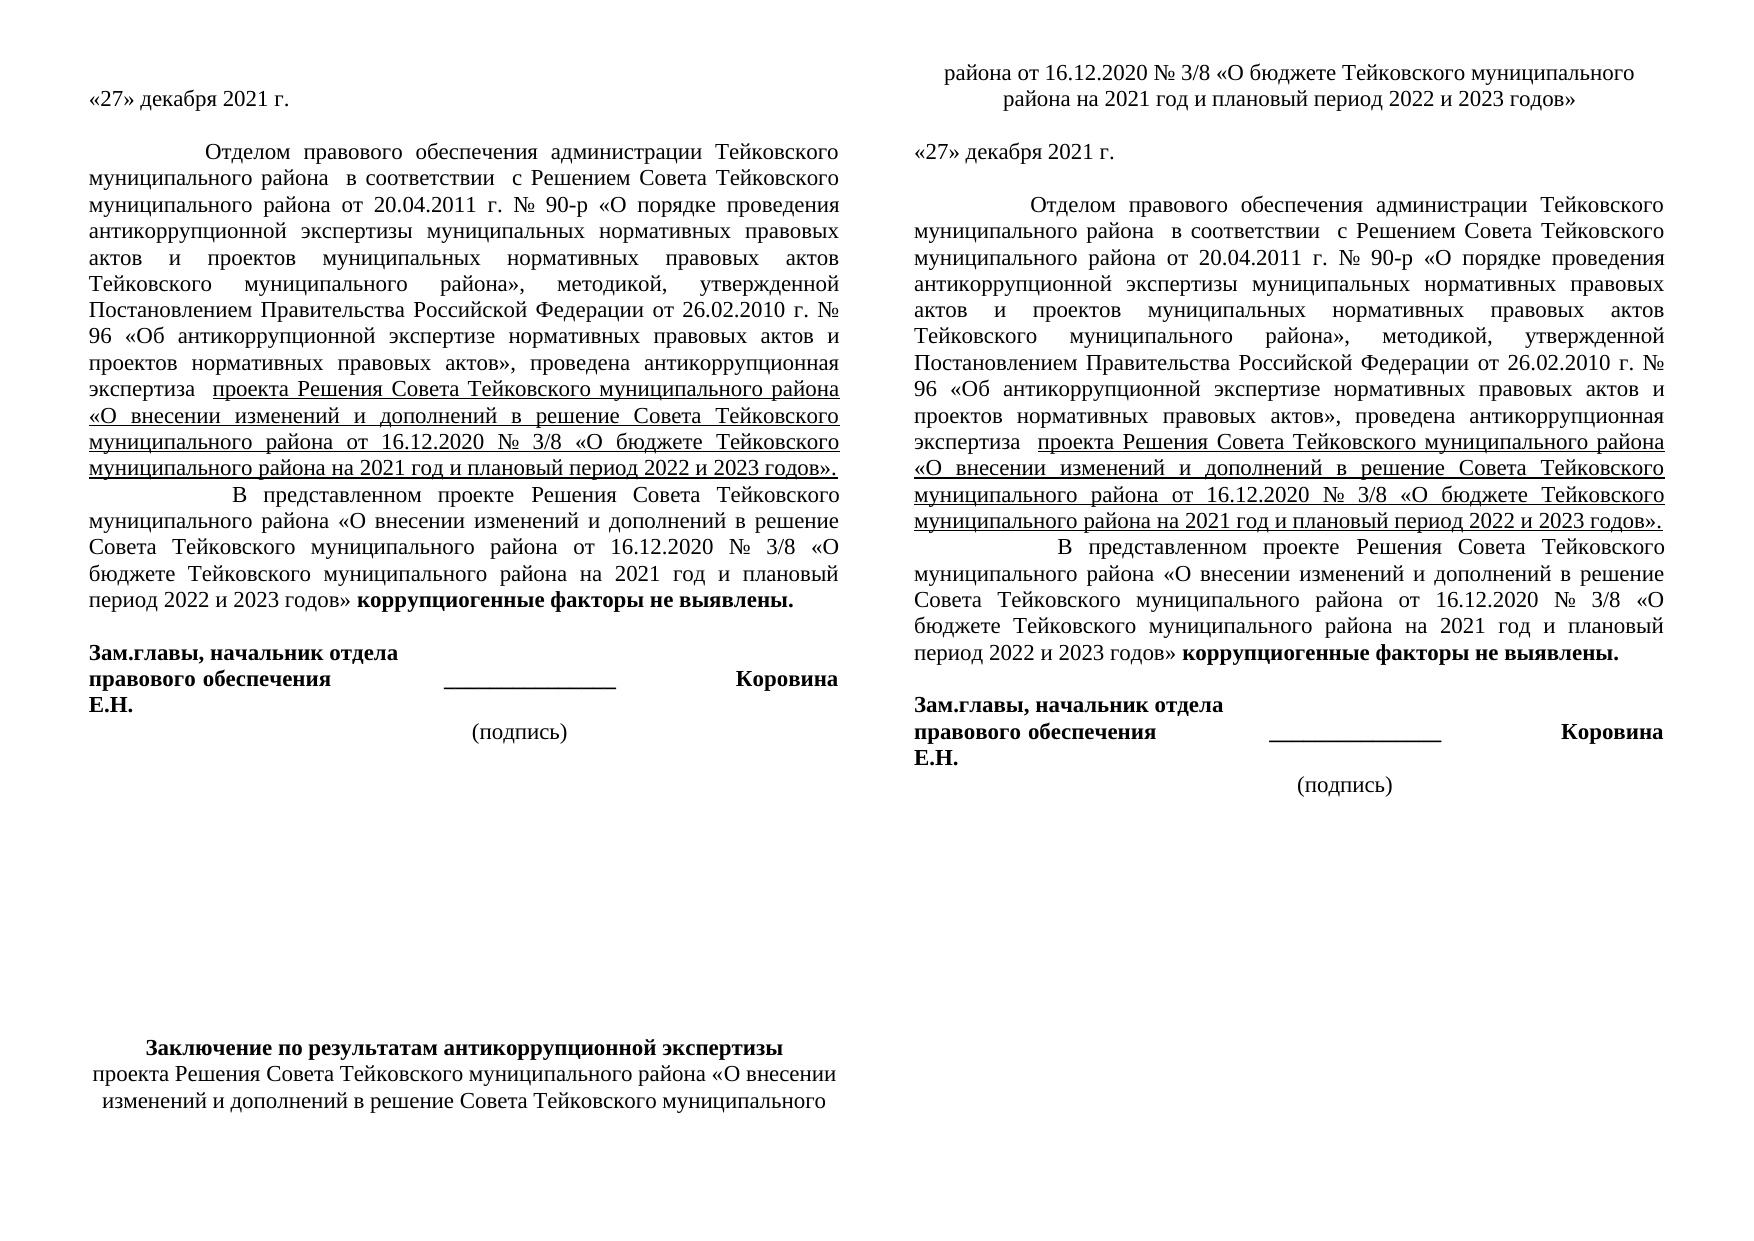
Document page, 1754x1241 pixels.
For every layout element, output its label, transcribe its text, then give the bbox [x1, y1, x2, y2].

text Заключение по результатам антикоррупционной экспертизы [89, 1034, 840, 1061]
text «27» декабря 2021 г. [914, 138, 1665, 164]
text «27» декабря 2021 г. [89, 85, 840, 112]
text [914, 59, 1665, 112]
text В представленном проекте Решения Совета Тейковского муниципального района «О внесении изменений и дополнений в решение Совета Тейковского муниципального района от 16.12.2020 № 3/8 «О бюджете Тейковского муниципального района на 2021 год и плановый период 2022 и 2023 годов» коррупциогенные факторы не выявлены. [914, 533, 1665, 665]
text (подпись) [89, 718, 840, 744]
text Отделом правового обеспечения администрации Тейковского муниципального района в соответствии с Решением Совета Тейковского муниципального района от 20.04.2011 г. № 90-р «О порядке проведения антикоррупционной экспертизы муниципальных нормативных правовых актов и проектов муниципальных нормативных правовых актов Тейковского муниципального района», методикой, утвержденной Постановлением Правительства Российской Федерации от 26.02.2010 г. № 96 «Об антикоррупционной экспертизе нормативных правовых актов и проектов нормативных правовых актов», проведена антикоррупционная экспертиза проекта Решения Совета Тейковского муниципального района «О внесении изменений и дополнений в решение Совета Тейковского муниципального района от 16.12.2020 № 3/8 «О бюджете Тейковского муниципального района на 2021 год и плановый период 2022 и 2023 годов». [89, 138, 840, 425]
text (подпись) [914, 771, 1665, 797]
text правового обеспечения _______________ Коровина Е.Н. [89, 665, 840, 718]
text Зам.главы, начальник отдела [89, 639, 840, 665]
text В представленном проекте Решения Совета Тейковского муниципального района «О внесении изменений и дополнений в решение Совета Тейковского муниципального района от 16.12.2020 № 3/8 «О бюджете Тейковского муниципального района на 2021 год и плановый период 2022 и 2023 годов» коррупциогенные факторы не выявлены. [89, 481, 840, 612]
text правового обеспечения _______________ Коровина Е.Н. [914, 718, 1665, 771]
text Зам.главы, начальник отдела [914, 692, 1665, 718]
text Отделом правового обеспечения администрации Тейковского муниципального района в соответствии с Решением Совета Тейковского муниципального района от 20.04.2011 г. № 90-р «О порядке проведения антикоррупционной экспертизы муниципальных нормативных правовых актов и проектов муниципальных нормативных правовых актов Тейковского муниципального района», методикой, утвержденной Постановлением Правительства Российской Федерации от 26.02.2010 г. № 96 «Об антикоррупционной экспертизе нормативных правовых актов и проектов нормативных правовых актов», проведена антикоррупционная экспертиза проекта Решения Совета Тейковского муниципального района «О внесении изменений и дополнений в решение Совета Тейковского муниципального района от 16.12.2020 № 3/8 «О бюджете Тейковского муниципального района на 2021 год и плановый период 2022 и 2023 годов». [914, 191, 1665, 477]
